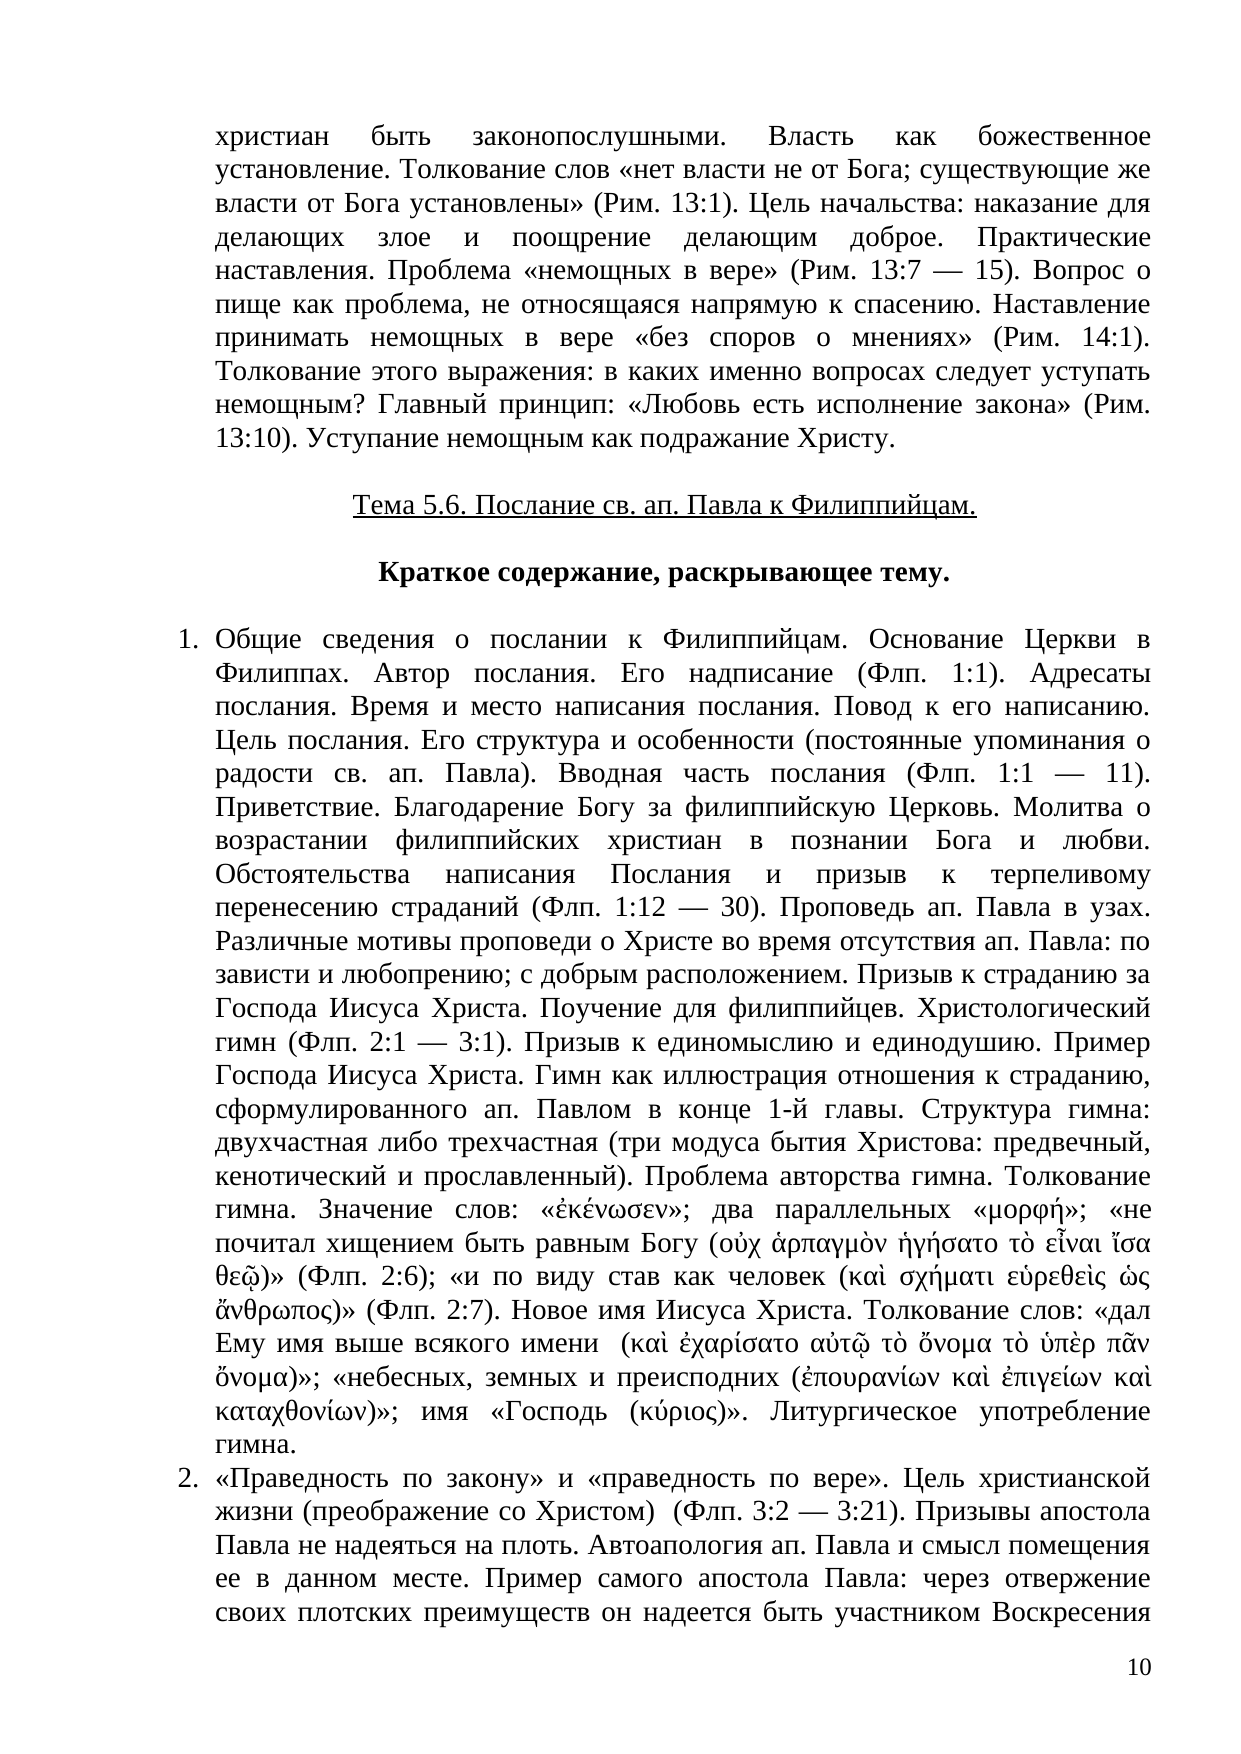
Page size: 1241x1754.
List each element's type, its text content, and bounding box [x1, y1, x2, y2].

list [177, 1460, 1152, 1627]
list Общие сведения о послании к Филиппийцам. Основание Церкви в Филиппах. Автор послания. Его надписание (Флп. 1:1). Адресаты послания. Время и место написания послания. Повод к его написанию. Цель послания. Его структура и особенности (постоянные упоминания о радости св. ап. Павла). Вводная часть послания (Флп. 1:1 — 11). Приветствие. Благодарение Богу за филиппийскую Церковь. Молитва о возрастании филиппийских христиан в познании Бога и любви. Обстоятельства написания Послания и призыв к терпеливому перенесению страданий (Флп. 1:12 — 30). Проповедь ап. Павла в узах. Различные мотивы проповеди о Христе во время отсутствия ап. Павла: по зависти и любопрению; с добрым расположением. Призыв к страданию за Господа Иисуса Христа. Поучение для филиппийцев. Христологический гимн (Флп. 2:1 — 3:1). Призыв к единомыслию и единодушию. Пример Господа Иисуса Христа. Гимн как иллюстрация отношения к страданию, сформулированного ап. Павлом в конце 1-й главы. Структура гимна: двухчастная либо трехчастная (три модуса бытия Христова: предвечный, кенотический и прославленный). Проблема авторства гимна. Толкование гимна. Значение слов: «ἐκένωσεν»; два параллельных «μορφή»; «не почитал хищением быть равным Богу (οὐχ ἁρπαγμὸν ἡγήσατο τὸ εἶναι ἴσα θεῷ)» (Флп. 2:6); «и по виду став как человек (καὶ σχήματι εὑρεθεὶς ὡς ἄνθρωπος)» (Флп. 2:7). Новое имя Иисуса Христа. Толкование слов: «дал Ему имя выше всякого имени (καὶ ἐχαρίσατο αὐτῷ τὸ ὄνομα τὸ ὑπὲρ πᾶν ὄνομα)»; «небесных, земных и преисподних (ἐπουρανίων καὶ ἐπιγείων καὶ καταχθονίων)»; имя «Господь (κύριος)». Литургическое употребление гимна. [177, 621, 1152, 1460]
text Краткое содержание, раскрывающее тему. [177, 554, 1152, 588]
text Тема 5.6. Послание св. ап. Павла к Филиппийцам. [177, 487, 1152, 521]
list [177, 118, 1152, 453]
